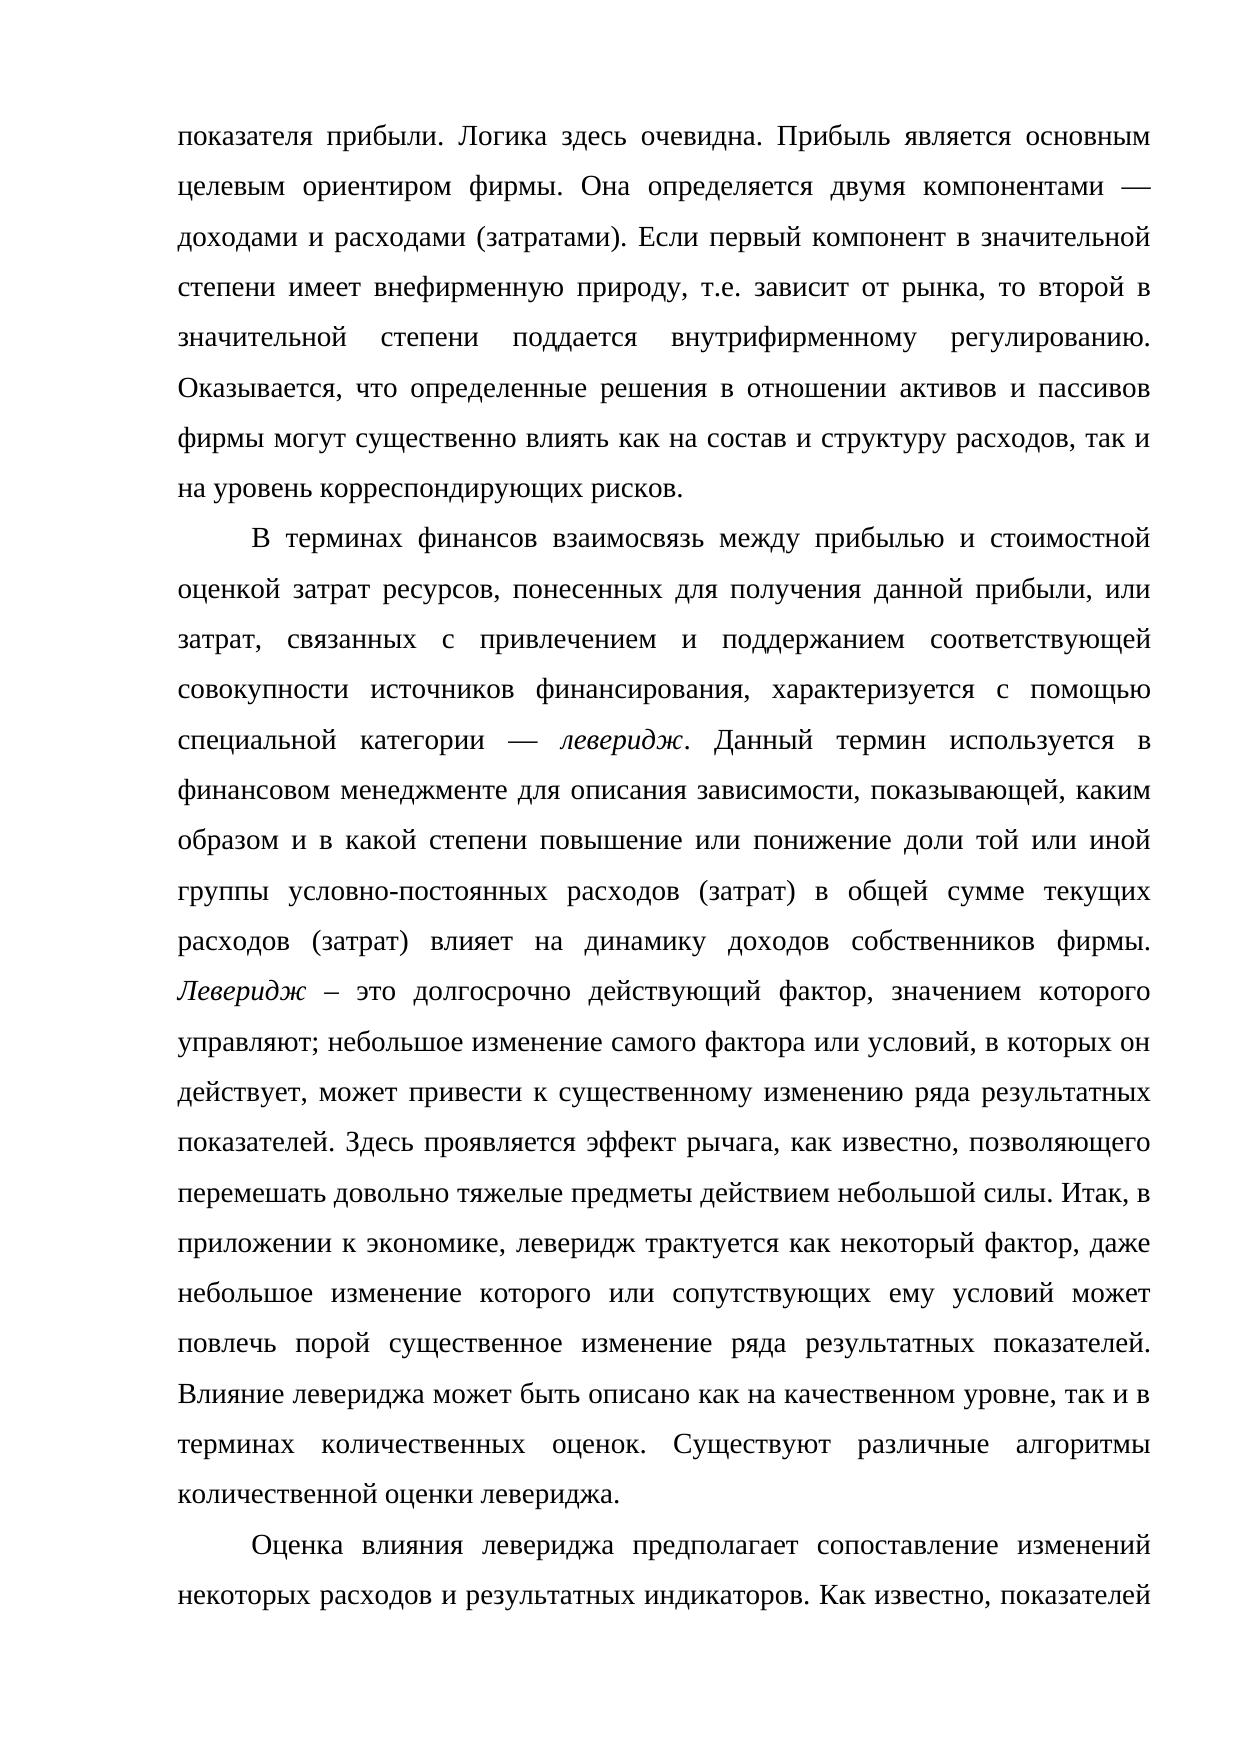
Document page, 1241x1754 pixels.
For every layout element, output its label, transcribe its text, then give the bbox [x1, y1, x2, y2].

text В терминах финансов взаимосвязь между прибылью и стоимостной оценкой затрат ресурсов, понесенных для получения данной прибыли, или затрат, связанных с привлечением и поддержанием соответствующей совокупности источников финансирования, характеризуется с помощью специальной категории — леверидж. Данный термин используется в финансовом менеджменте для описания зависимости, показывающей, каким образом и в какой степени повышение или понижение доли той или иной группы условно-постоянных расходов (затрат) в общей сумме текущих расходов (затрат) влияет на динамику доходов собственников фирмы. Леверидж – это долгосрочно действующий фактор, значением которого управляют; небольшое изменение самого фактора или условий, в которых он действует, может привести к существенному изменению ряда результатных показателей. Здесь проявляется эффект рычага, как известно, позволяющего перемешать довольно тяжелые предметы действием небольшой силы. Итак, в приложении к экономике, леверидж трактуется как некоторый фактор, даже небольшое изменение которого или сопутствующих ему условий может повлечь порой существенное изменение ряда результатных показателей. Влияние левериджа может быть описано как на качественном уровне, так и в терминах количественных оценок. Существуют различные алгоритмы количественной оценки левериджа. [177, 521, 1152, 1510]
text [177, 1527, 1152, 1611]
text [177, 118, 1152, 504]
